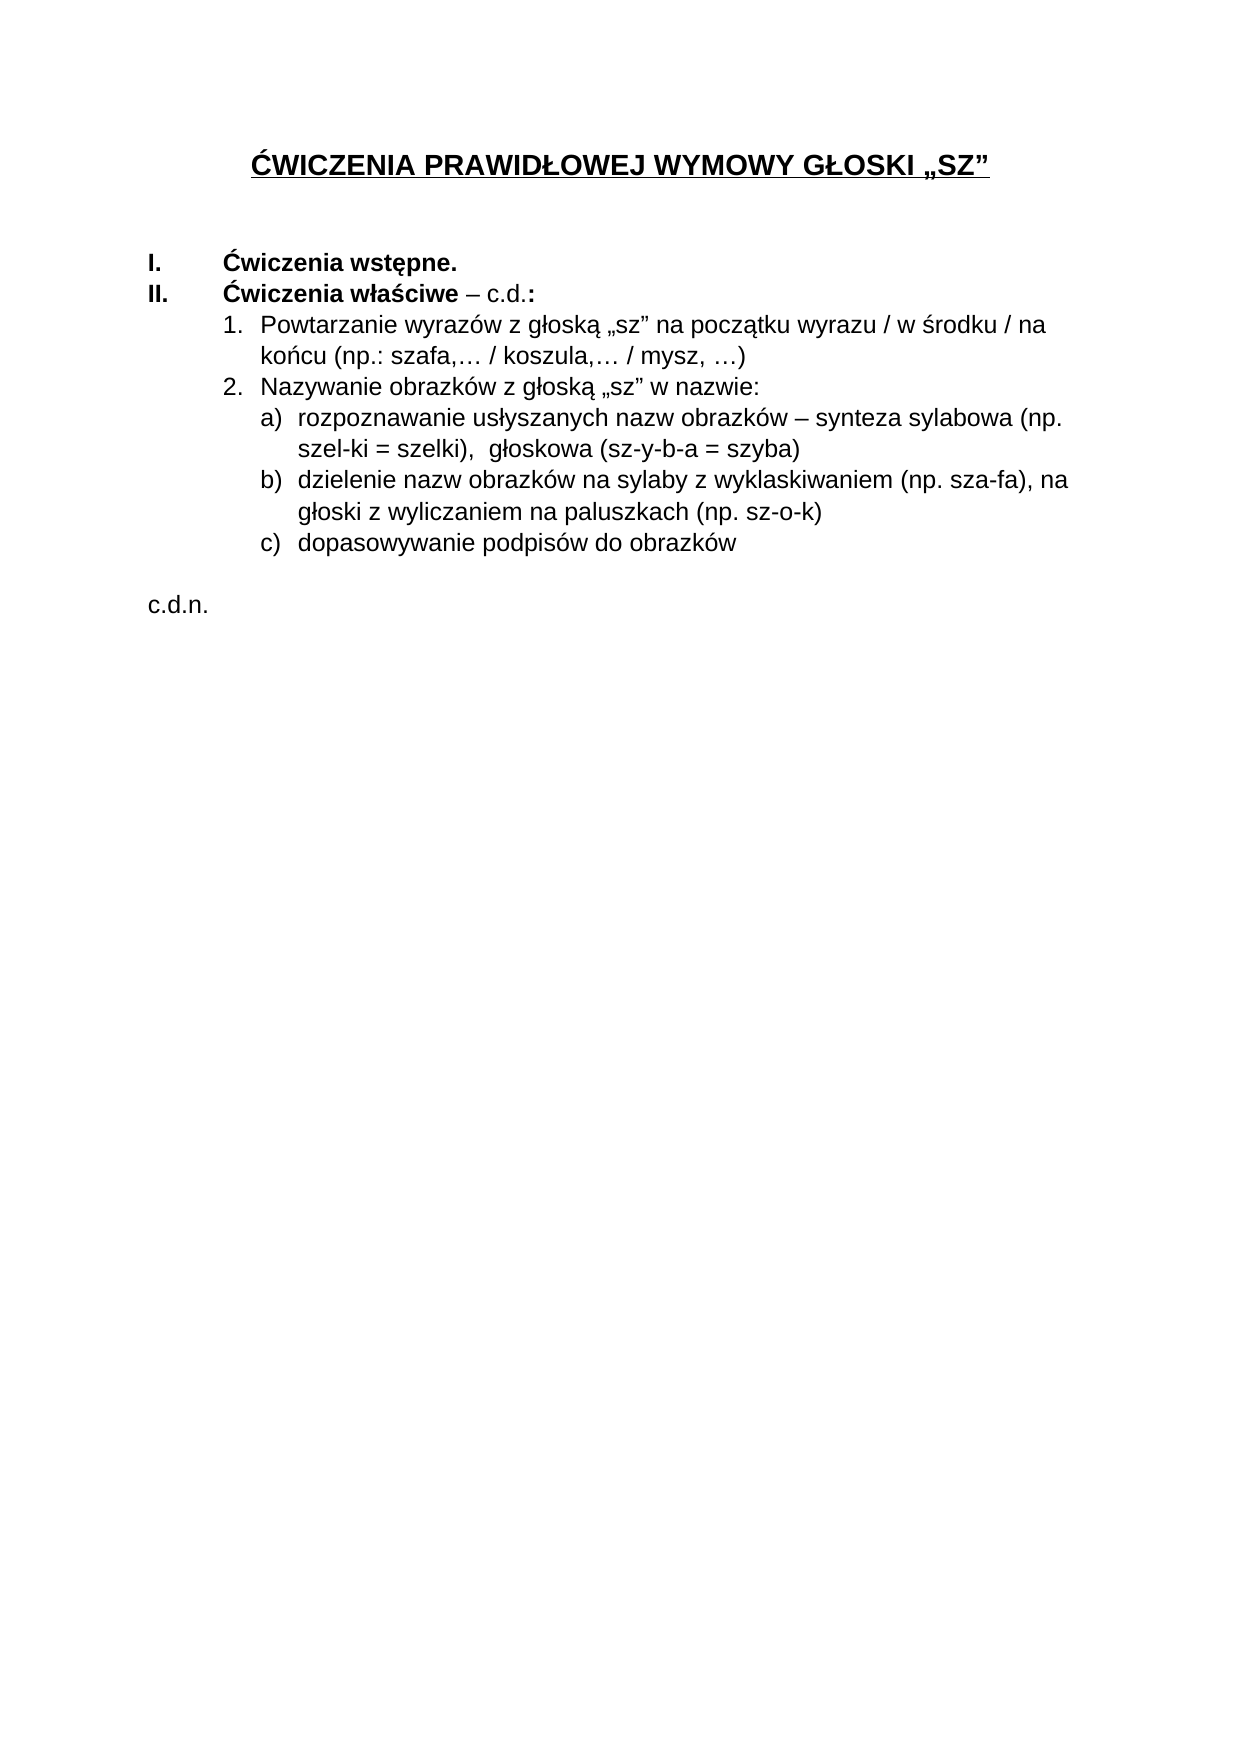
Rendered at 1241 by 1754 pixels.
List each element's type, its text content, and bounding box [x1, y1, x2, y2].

list Nazywanie obrazków z głoską „sz” w nazwie: [223, 372, 1093, 401]
list dzielenie nazw obrazków na sylaby z wyklaskiwaniem (np. sza-fa), na głoski z wyliczaniem na paluszkach (np. sz-o-k) [260, 465, 1093, 525]
list c.d.n. [148, 589, 1093, 618]
list Ćwiczenia właściwe – c.d.: [148, 279, 1093, 308]
text ĆWICZENIA PRAWIDŁOWEJ WYMOWY GŁOSKI „SZ” [148, 148, 1093, 181]
list Powtarzanie wyrazów z głoską „sz” na początku wyrazu / w środku / na końcu (np.: szafa,… / koszula,… / mysz, …) [223, 310, 1093, 370]
list rozpoznawanie usłyszanych nazw obrazków – synteza sylabowa (np. szel-ki = szelki), głoskowa (sz-y-b-a = szyba) [260, 403, 1093, 463]
list dopasowywanie podpisów do obrazków [260, 527, 1093, 556]
list Ćwiczenia wstępne. [148, 248, 1093, 277]
